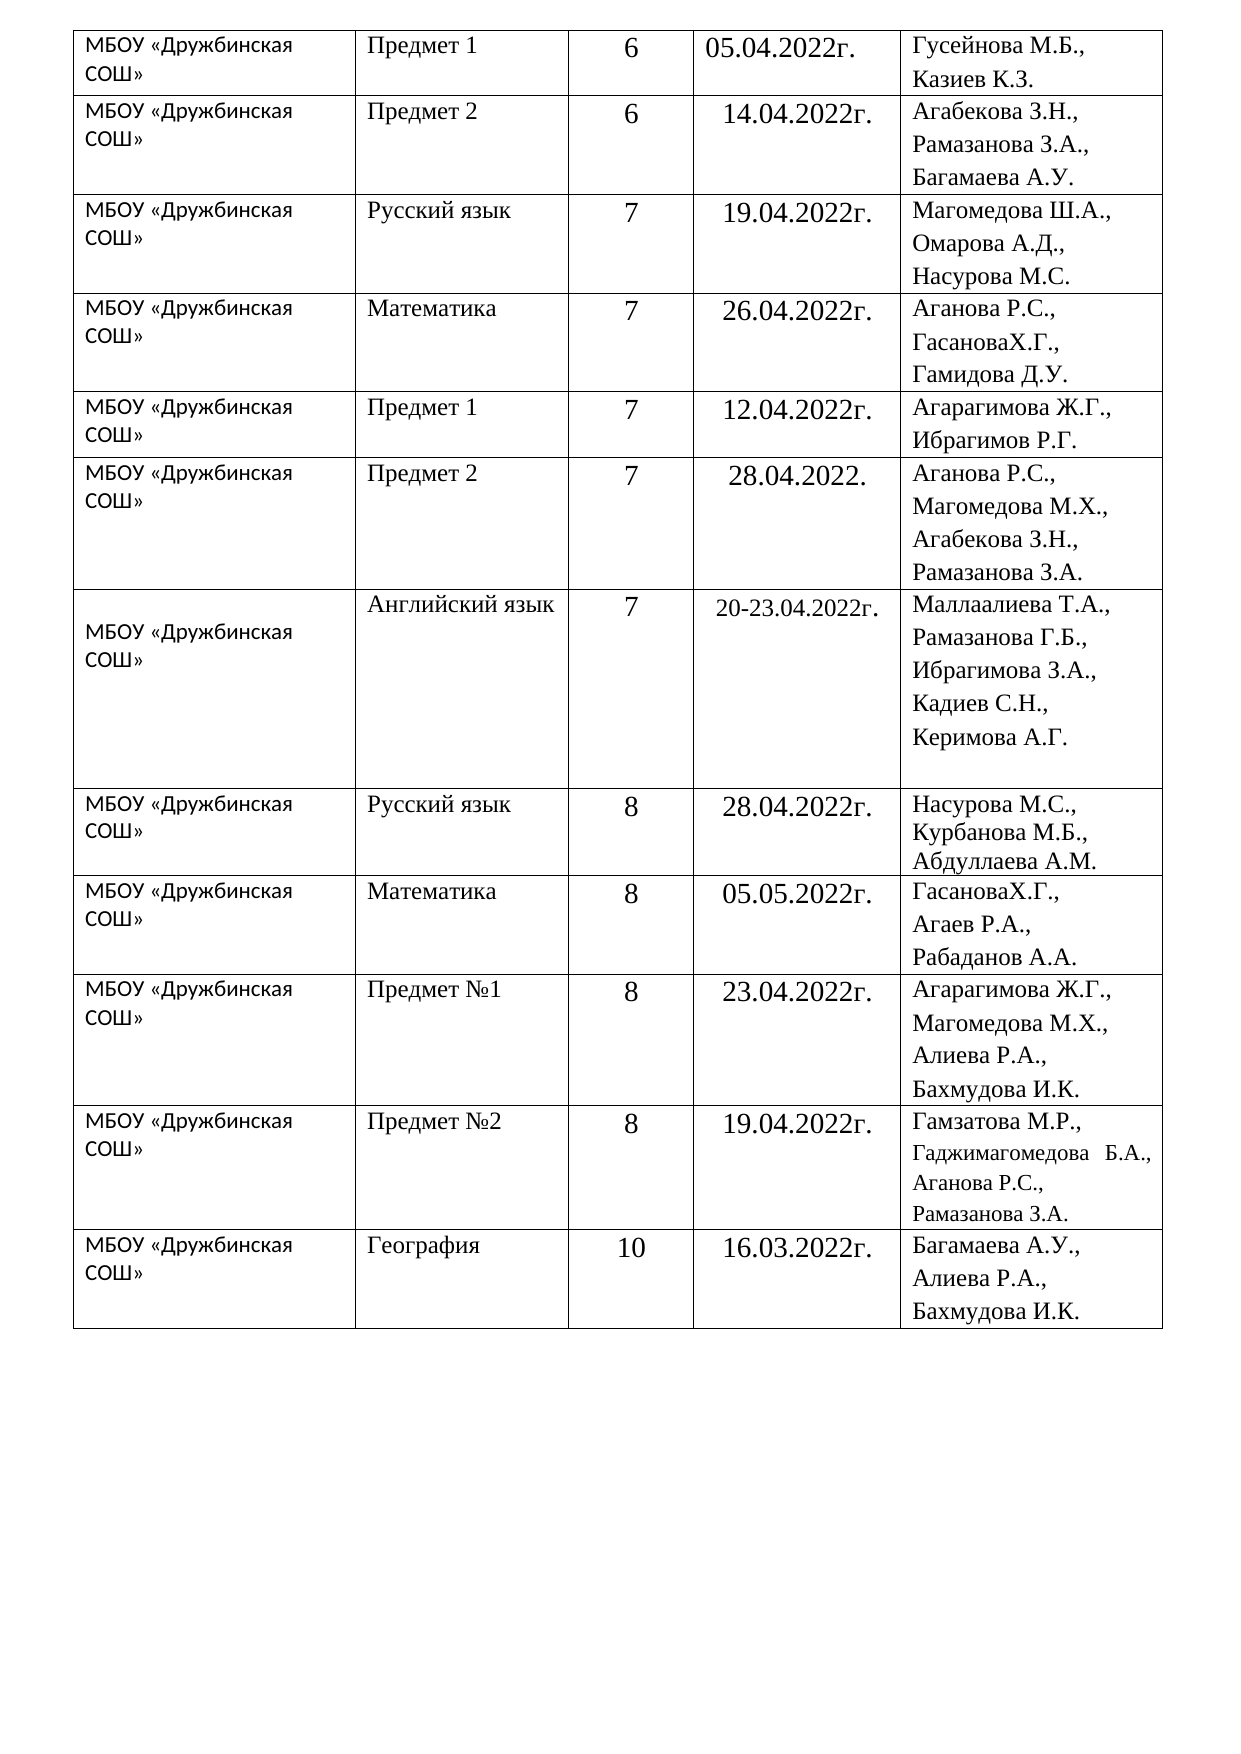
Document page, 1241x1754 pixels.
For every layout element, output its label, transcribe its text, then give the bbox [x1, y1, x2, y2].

table_cell Агабекова З.Н., Рамазанова З.А., Багамаева А.У. [901, 96, 1162, 194]
table_cell 20-23.04.2022г. [694, 590, 900, 788]
table_cell Предмет №1 [356, 975, 568, 1105]
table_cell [74, 96, 355, 194]
table_cell Английский язык [356, 590, 568, 788]
table_cell Аганова Р.С., Магомедова М.Х., Агабекова З.Н., Рамазанова З.А. [901, 458, 1162, 588]
table_cell МБОУ «Дружбинская СОШ» [74, 1230, 355, 1327]
table_cell МБОУ «Дружбинская СОШ» [74, 1106, 355, 1229]
table_cell 8 [569, 789, 693, 875]
table_cell Гамзатова М.Р., Гаджимагомедова Б.А., Аганова Р.С., Рамазанова З.А. [901, 1106, 1162, 1229]
table_cell Маллаалиева Т.А., Рамазанова Г.Б., Ибрагимова З.А., Кадиев С.Н., Керимова А.Г. [901, 590, 1162, 788]
table_cell Математика [356, 876, 568, 973]
table_cell Математика [356, 294, 568, 391]
table_cell 8 [569, 876, 693, 973]
table_cell МБОУ «Дружбинская СОШ» [74, 392, 355, 457]
table_cell МБОУ «Дружбинская СОШ» [74, 876, 355, 973]
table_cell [74, 31, 355, 95]
table_cell МБОУ «Дружбинская СОШ» [74, 195, 355, 292]
table_cell Предмет №2 [356, 1106, 568, 1229]
table_cell МБОУ «Дружбинская СОШ» [74, 458, 355, 588]
table_cell Русский язык [356, 789, 568, 875]
table_cell Аганова Р.С., ГасановаХ.Г., Гамидова Д.У. [901, 294, 1162, 391]
table_cell 7 [569, 392, 693, 457]
table_cell 7 [569, 195, 693, 292]
table_cell 19.04.2022г. [694, 1106, 900, 1229]
table_cell Предмет 1 [356, 31, 568, 95]
table_cell 26.04.2022г. [694, 294, 900, 391]
table_cell МБОУ «Дружбинская СОШ» [74, 294, 355, 391]
table_cell Агарагимова Ж.Г., Ибрагимов Р.Г. [901, 392, 1162, 457]
table_cell 6 [569, 96, 693, 194]
table_cell МБОУ «Дружбинская СОШ» [74, 789, 355, 875]
table_cell 8 [569, 975, 693, 1105]
table_cell Предмет 2 [356, 458, 568, 588]
table_cell 7 [569, 590, 693, 788]
table_cell ГасановаХ.Г., Агаев Р.А., Рабаданов А.А. [901, 876, 1162, 973]
table_cell 05.05.2022г. [694, 876, 900, 973]
table_cell Агарагимова Ж.Г., Магомедова М.Х., Алиева Р.А., Бахмудова И.К. [901, 975, 1162, 1105]
table_cell Багамаева А.У., Алиева Р.А., Бахмудова И.К. [901, 1230, 1162, 1327]
table_cell Гусейнова М.Б., Казиев К.З. [901, 31, 1162, 95]
table_cell 28.04.2022. [694, 458, 900, 588]
table_cell 6 [569, 31, 693, 95]
table_cell 16.03.2022г. [694, 1230, 900, 1327]
table_cell География [356, 1230, 568, 1327]
table_cell Предмет 1 [356, 392, 568, 457]
table_cell Насурова М.С., Курбанова М.Б., Абдуллаева А.М. [901, 789, 1162, 875]
table_cell 7 [569, 294, 693, 391]
table_cell 7 [569, 458, 693, 588]
table_cell МБОУ «Дружбинская СОШ» [74, 975, 355, 1105]
table_cell Русский язык [356, 195, 568, 292]
table_cell 8 [569, 1106, 693, 1229]
table_cell 10 [569, 1230, 693, 1327]
table_cell МБОУ «Дружбинская СОШ» [74, 590, 355, 788]
table_cell 28.04.2022г. [694, 789, 900, 875]
table_cell Магомедова Ш.А., Омарова А.Д., Насурова М.С. [901, 195, 1162, 292]
table_cell 19.04.2022г. [694, 195, 900, 292]
table_cell 05.04.2022г. [694, 31, 900, 95]
table_cell 23.04.2022г. [694, 975, 900, 1105]
table_cell 14.04.2022г. [694, 96, 900, 194]
table_cell Предмет 2 [356, 96, 568, 194]
table_cell 12.04.2022г. [694, 392, 900, 457]
